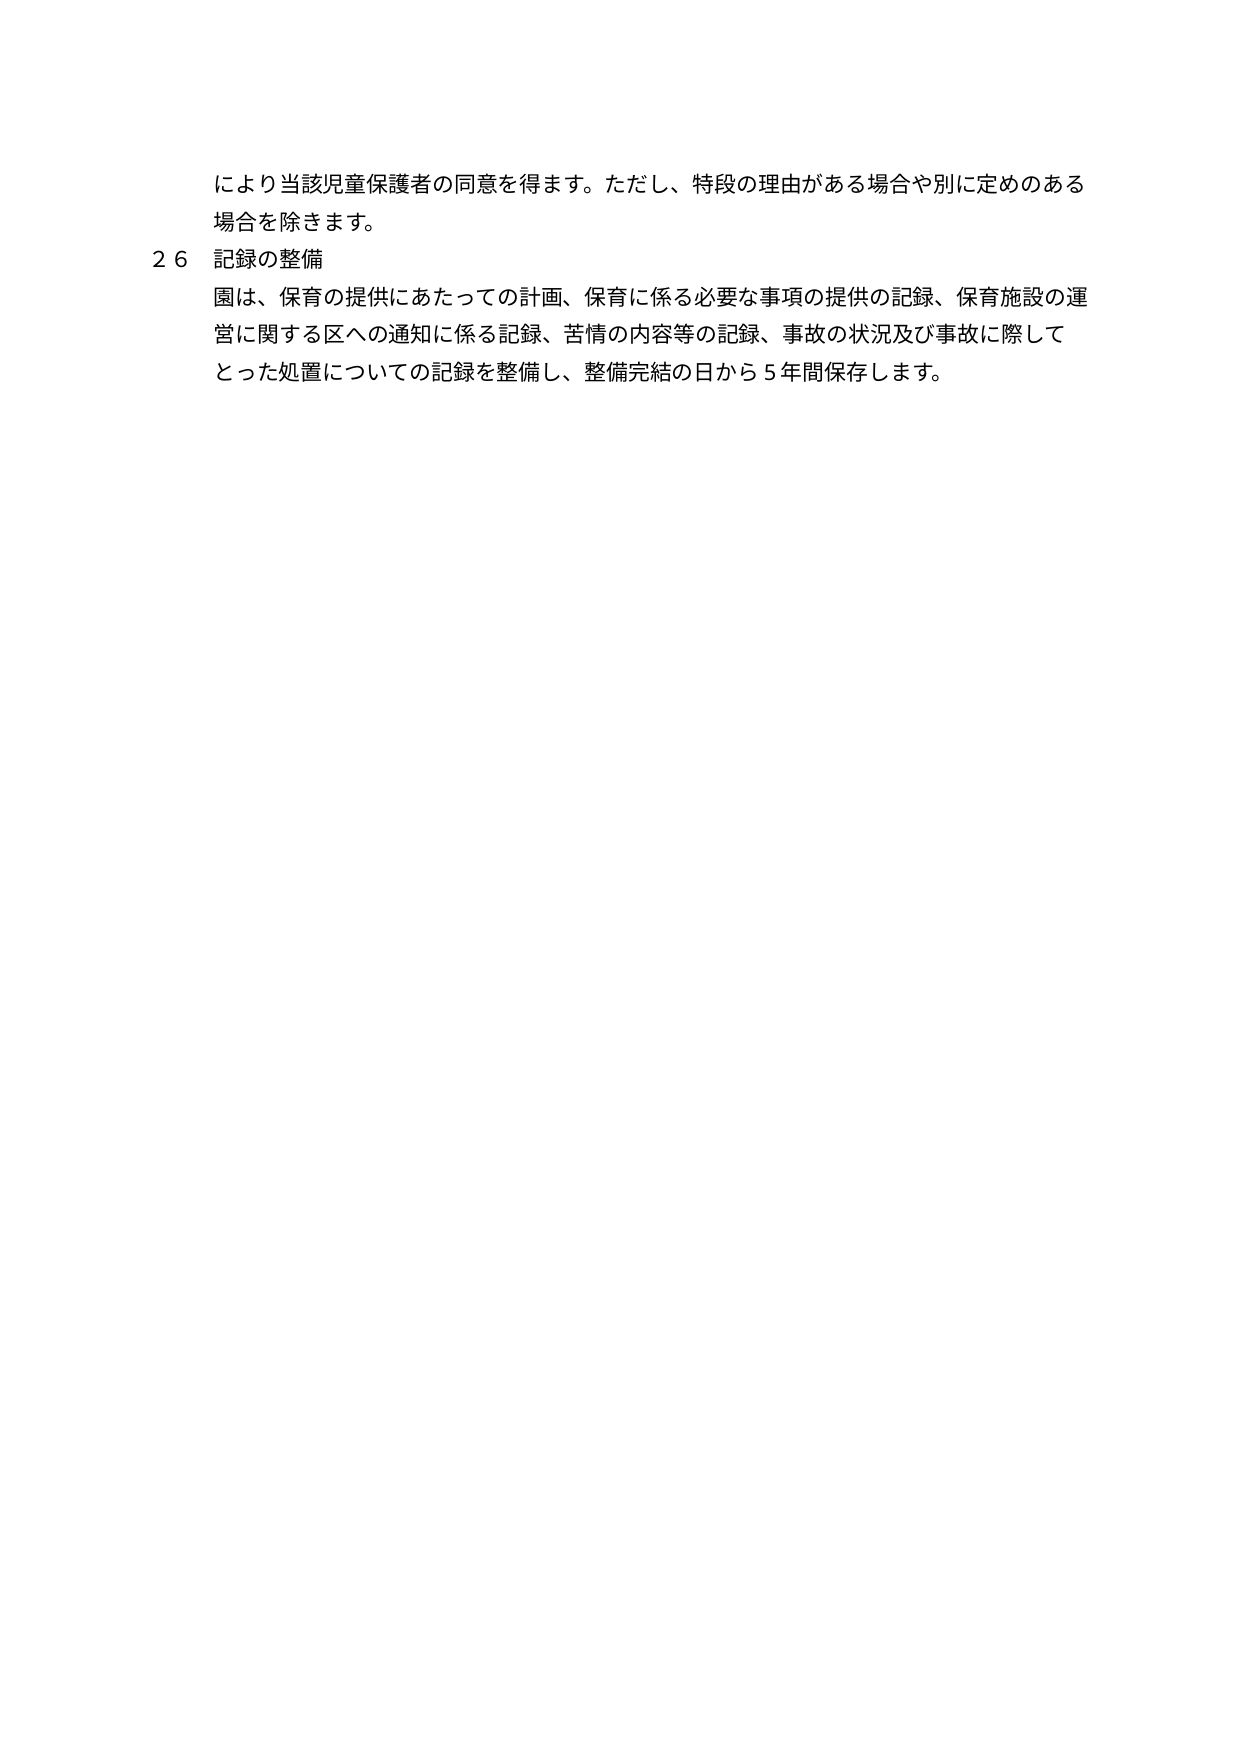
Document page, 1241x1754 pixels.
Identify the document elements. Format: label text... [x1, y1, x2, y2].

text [148, 164, 1092, 239]
text ２６ 記録の整備 園は、保育の提供にあたっての計画、保育に係る必要な事項の提供の記録、保育施設の運営に関する区への通知に係る記録、苦情の内容等の記録、事故の状況及び事故に際してとった処置についての記録を整備し、整備完結の日から5年間保存します。 [148, 239, 1092, 389]
